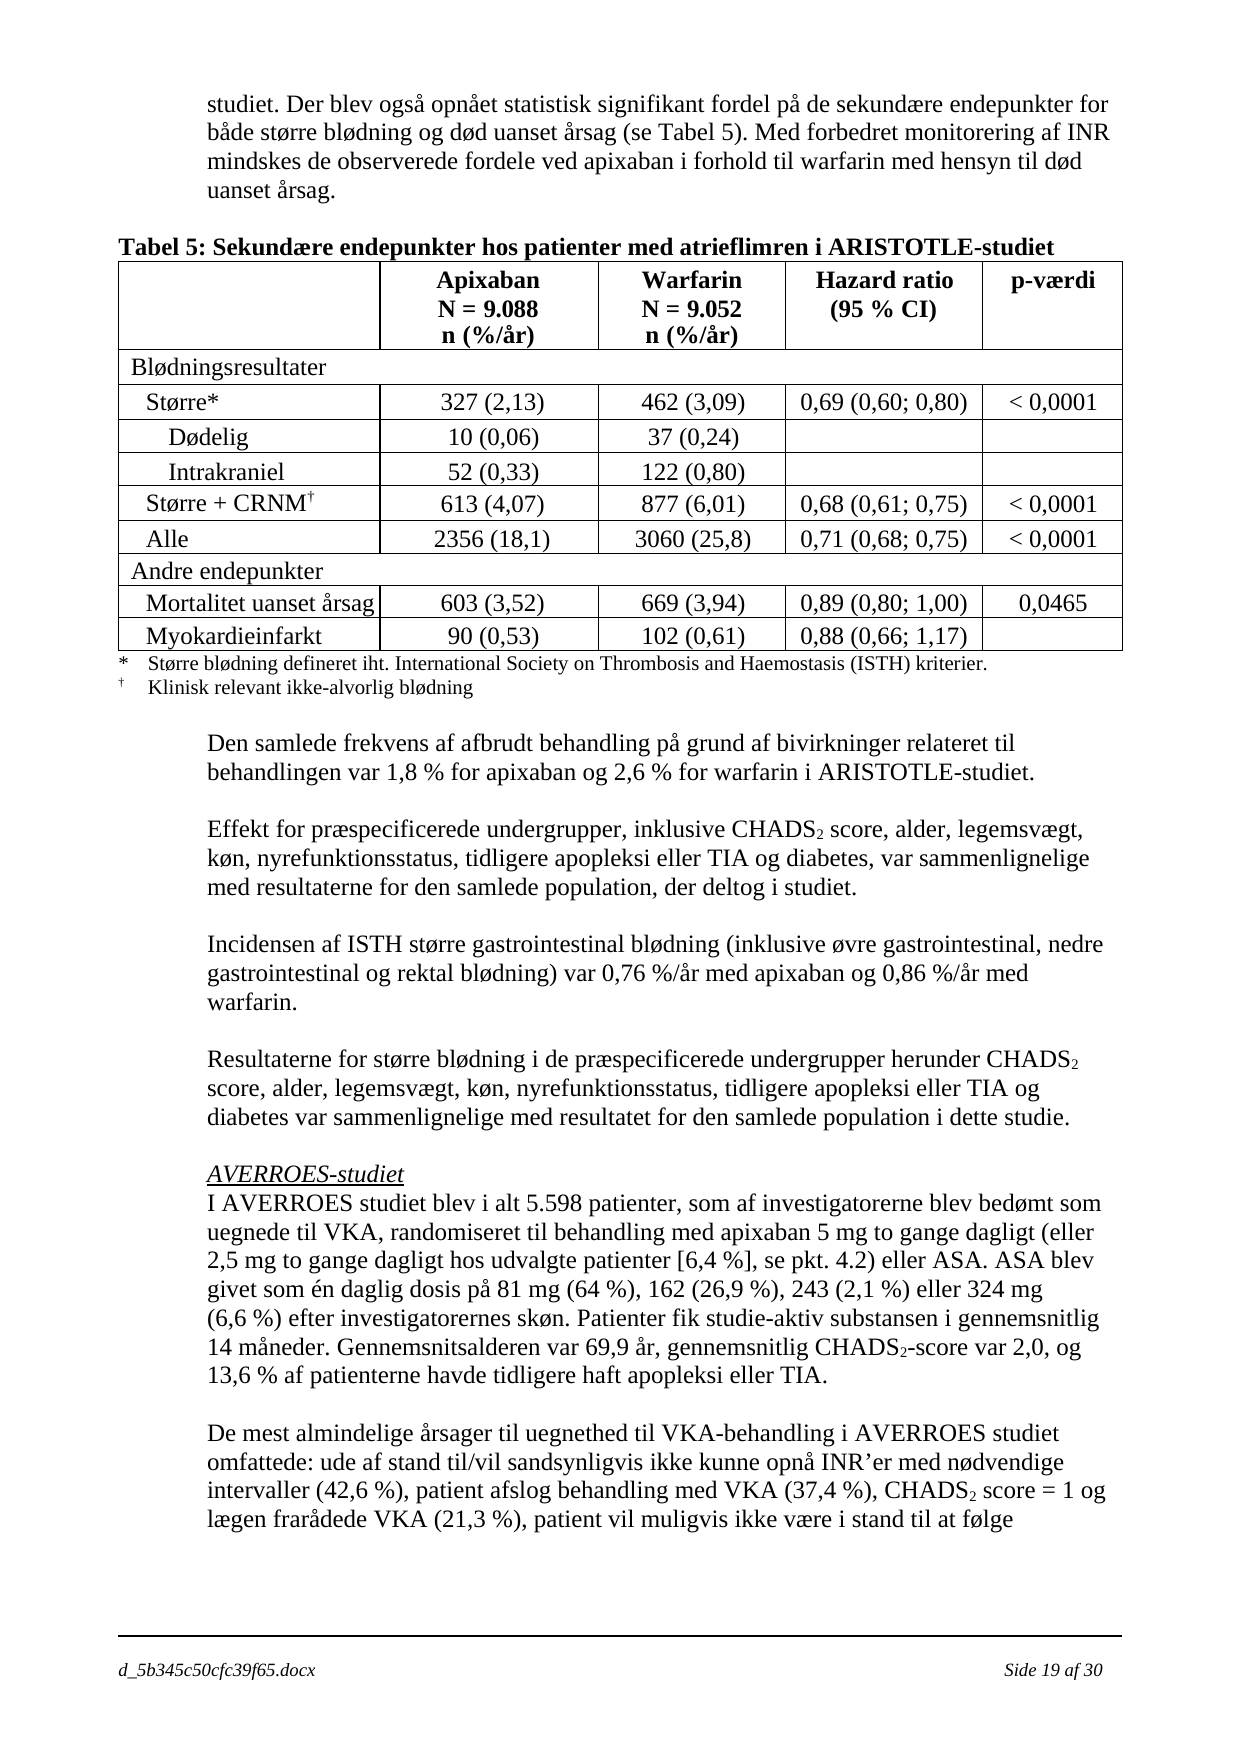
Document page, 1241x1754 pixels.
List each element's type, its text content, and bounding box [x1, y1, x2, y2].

table_cell 10 (0,06) [381, 420, 598, 452]
table_cell 52 (0,33) [381, 453, 598, 485]
table_cell [786, 453, 982, 485]
table_cell Myokardieinfarkt [119, 618, 379, 650]
table_cell 37 (0,24) [599, 420, 785, 452]
table_cell 877 (6,01) [599, 486, 785, 519]
table_cell 2356 (18,1) [381, 521, 598, 552]
table_cell 613 (4,07) [381, 486, 598, 519]
text * Større blødning defineret iht. International Society on Thrombosis and Haemostasis (ISTH) kriterier. [118, 651, 1122, 675]
table_cell 0,0465 [983, 586, 1122, 617]
table_cell Større + CRNM† [119, 486, 379, 519]
table_cell 102 (0,61) [599, 618, 785, 650]
table_cell [983, 453, 1122, 485]
table_cell 669 (3,94) [599, 586, 785, 617]
table_cell 122 (0,80) [599, 453, 785, 485]
table_cell 327 (2,13) [381, 385, 598, 419]
text Resultaterne for større blødning i de præspecificerede undergrupper herunder CHADS2 score, alder, legemsvægt, køn, nyrefunktionsstatus, tidligere apopleksi eller TIA og diabetes var sammenlignelige med resultatet for den samlede population i dette studie. [207, 1044, 1122, 1130]
table_cell [983, 618, 1122, 650]
table_cell 0,68 (0,61; 0,75) [786, 486, 982, 519]
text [207, 1418, 1122, 1533]
text † Klinisk relevant ikke-alvorlig blødning [118, 675, 1122, 699]
table_cell < 0,0001 [983, 385, 1122, 419]
table_cell < 0,0001 [983, 521, 1122, 552]
table_cell < 0,0001 [983, 486, 1122, 519]
text AVERROES-studiet [207, 1159, 1122, 1188]
table_cell Alle [119, 521, 379, 552]
text Effekt for præspecificerede undergrupper, inklusive CHADS2 score, alder, legemsvægt, køn, nyrefunktionsstatus, tidligere apopleksi eller TIA og diabetes, var sammenlignelige med resultaterne for den samlede population, der deltog i studiet. [207, 814, 1122, 900]
table_header Apixaban N = 9.088 n (%/år) [381, 262, 598, 349]
table_cell Større* [119, 385, 379, 419]
table_cell Andre endepunkter [119, 554, 1122, 585]
table_cell Blødningsresultater [119, 350, 1122, 384]
table_cell Intrakraniel [119, 453, 379, 485]
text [207, 89, 1122, 204]
table_header Hazard ratio (95 % CI) [786, 262, 982, 349]
text Tabel 5: Sekundære endepunkter hos patienter med atrieflimren i ARISTOTLE-studiet [118, 232, 1122, 261]
table_cell Mortalitet uanset årsag [119, 586, 379, 617]
table_header [119, 262, 379, 349]
table_cell 0,88 (0,66; 1,17) [786, 618, 982, 650]
table_cell 462 (3,09) [599, 385, 785, 419]
table_header Warfarin N = 9.052 n (%/år) [599, 262, 785, 349]
table_header p-værdi [983, 262, 1122, 349]
text I AVERROES studiet blev i alt 5.598 patienter, som af investigatorerne blev bedømt som uegnede til VKA, randomiseret til behandling med apixaban 5 mg to gange dagligt (eller 2,5 mg to gange dagligt hos udvalgte patienter [6,4 %], se pkt. 4.2) eller ASA. ASA blev givet som én daglig dosis på 81 mg (64 %), 162 (26,9 %), 243 (2,1 %) eller 324 mg (6,6 %) efter investigatorernes skøn. Patienter fik studie-aktiv substansen i gennemsnitlig 14 måneder. Gennemsnitsalderen var 69,9 år, gennemsnitlig CHADS2-score var 2,0, og 13,6 % af patienterne havde tidligere haft apopleksi eller TIA. [207, 1188, 1122, 1389]
table_cell 0,69 (0,60; 0,80) [786, 385, 982, 419]
table_cell 90 (0,53) [381, 618, 598, 650]
text Den samlede frekvens af afbrudt behandling på grund af bivirkninger relateret til behandlingen var 1,8 % for apixaban og 2,6 % for warfarin i ARISTOTLE-studiet. [207, 728, 1122, 785]
table_cell [983, 420, 1122, 452]
table_cell Dødelig [119, 420, 379, 452]
table_cell 603 (3,52) [381, 586, 598, 617]
table_cell [786, 420, 982, 452]
table_cell 0,89 (0,80; 1,00) [786, 586, 982, 617]
table_cell 0,71 (0,68; 0,75) [786, 521, 982, 552]
text Incidensen af ISTH større gastrointestinal blødning (inklusive øvre gastrointestinal, nedre gastrointestinal og rektal blødning) var 0,76 %/år med apixaban og 0,86 %/år med warfarin. [207, 929, 1122, 1015]
table_cell 3060 (25,8) [599, 521, 785, 552]
